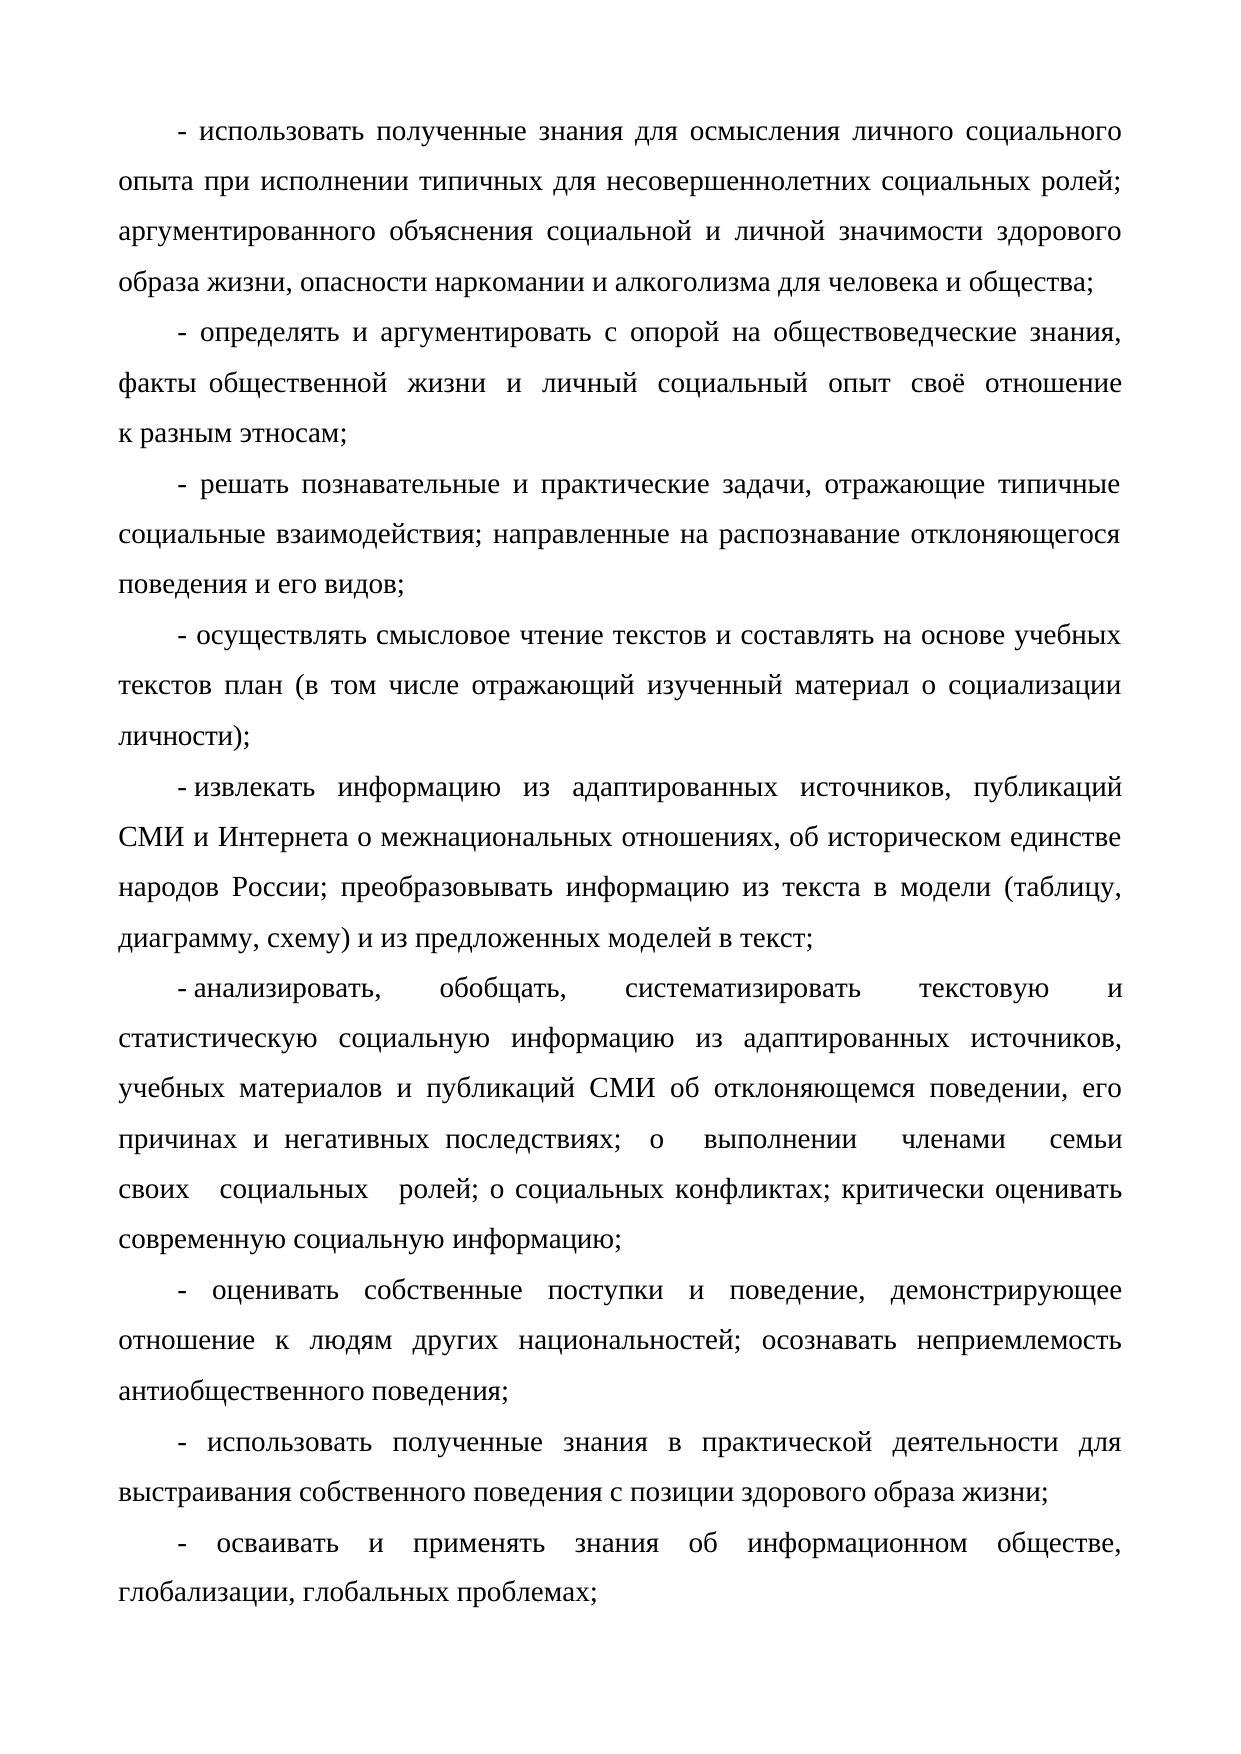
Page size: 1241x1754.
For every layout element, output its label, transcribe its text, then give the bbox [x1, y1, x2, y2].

list определять и аргументировать с опорой на обществоведческие знания, факты общественной жизни и личный социальный опыт своё отношение к разным этносам; [118, 314, 1122, 449]
list анализировать, обобщать, систематизировать текстовую и статистическую социальную информацию из адаптированных источников, учебных материалов и публикаций СМИ об отклоняющемся поведении, его причинах и негативных последствиях; о выполнении членами семьи своих социальных ролей; о социальных конфликтах; критически оценивать современную социальную информацию; [118, 970, 1123, 1255]
list использовать полученные знания для осмысления личного социального опыта при исполнении типичных для несовершеннолетних социальных ролей; аргументированного объяснения социальной и личной значимости здорового образа жизни, опасности наркомании и алкоголизма для человека и общества; [118, 113, 1122, 297]
list решать познавательные и практические задачи, отражающие типичные социальные взаимодействия; направленные на распознавание отклоняющегося поведения и его видов; [118, 466, 1121, 600]
list осуществлять смысловое чтение текстов и составлять на основе учебных текстов план (в том числе отражающий изученный материал о социализации личности); [118, 617, 1122, 752]
list оценивать собственные поступки и поведение, демонстрирующее отношение к людям других национальностей; осознавать неприемлемость антиобщественного поведения; [118, 1272, 1123, 1407]
list извлекать информацию из адаптированных источников, публикаций СМИ и Интернета о межнациональных отношениях, об историческом единстве народов России; преобразовывать информацию из текста в модели (таблицу, диаграмму, схему) и из предложенных моделей в текст; [118, 769, 1123, 953]
list использовать полученные знания в практической деятельности для выстраивания собственного поведения с позиции здорового образа жизни; [118, 1424, 1123, 1508]
list осваивать и применять знания об информационном обществе, глобализации, глобальных проблемах; [118, 1525, 1122, 1608]
